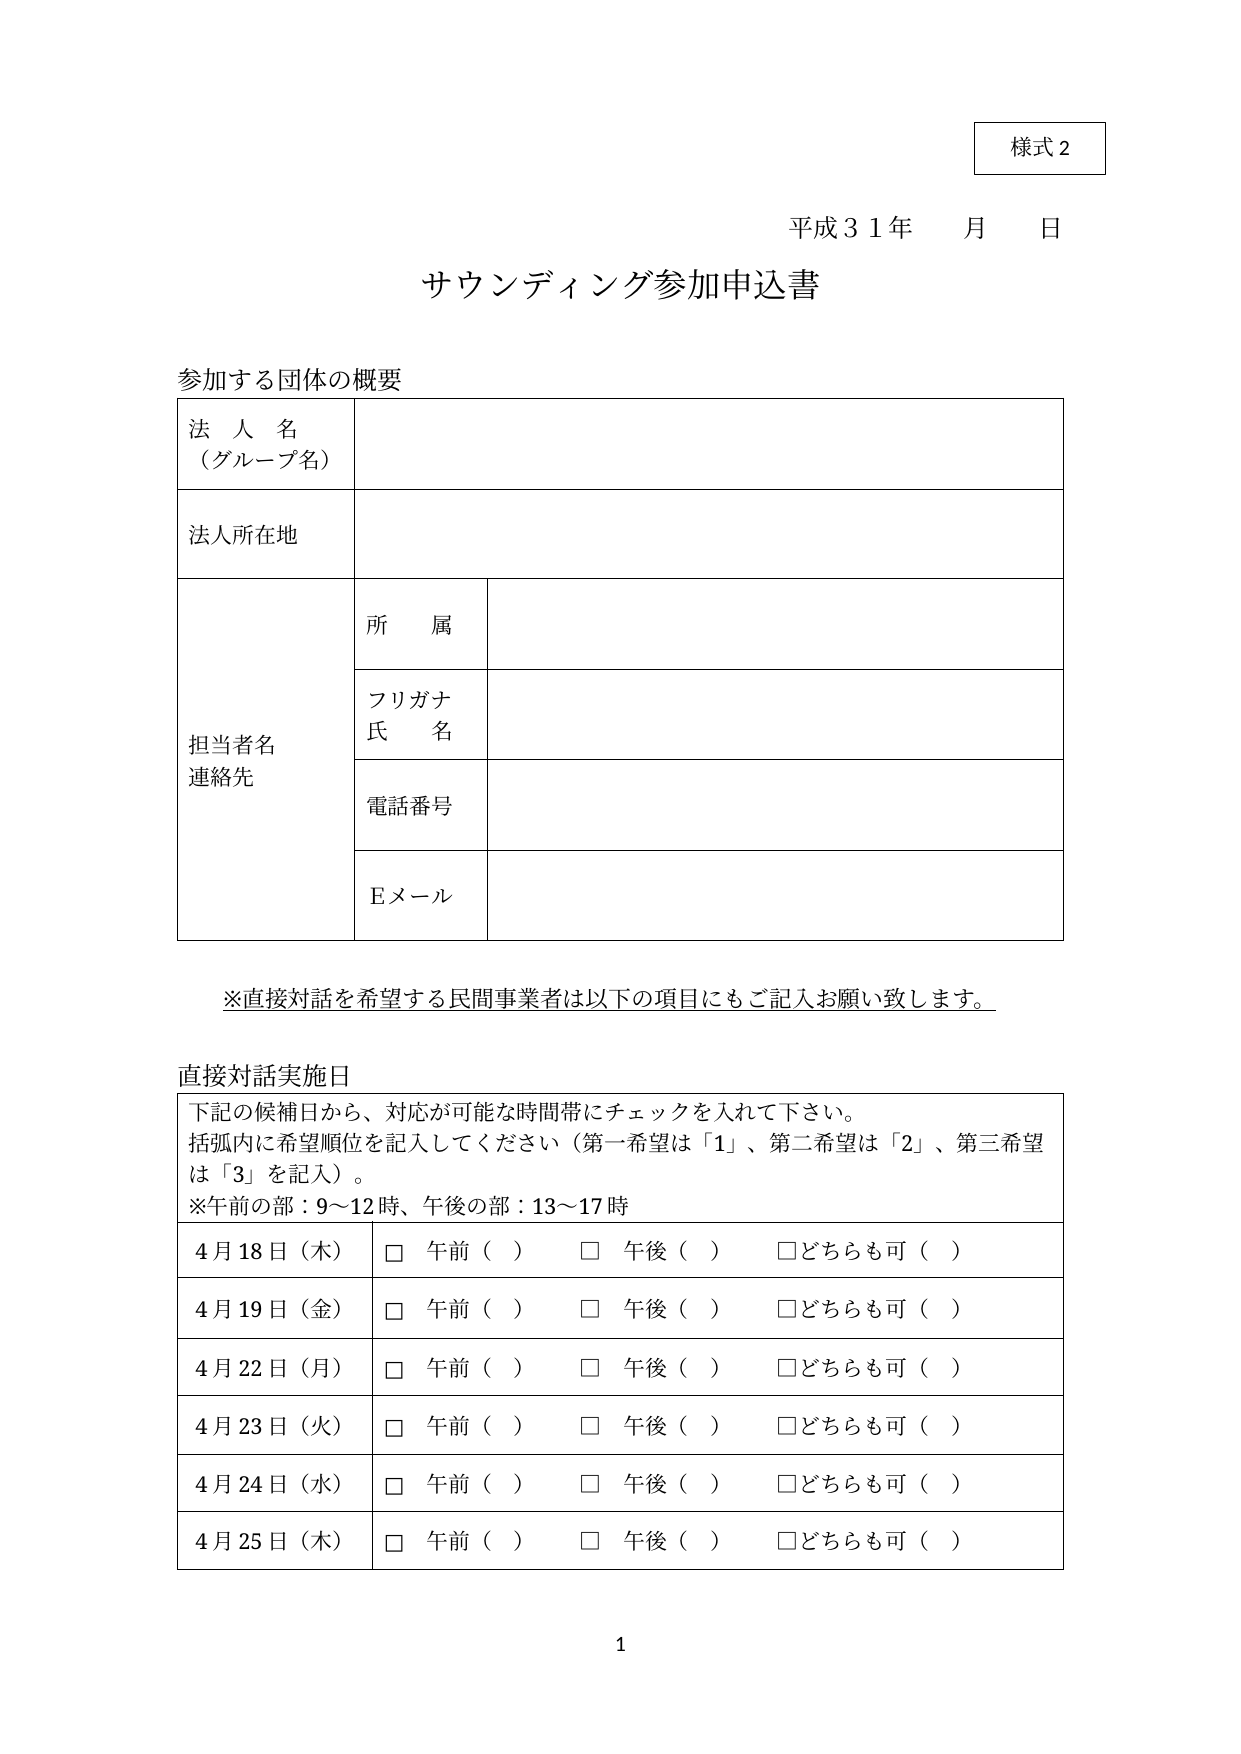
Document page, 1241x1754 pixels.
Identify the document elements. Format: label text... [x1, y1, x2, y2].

table_cell 4月19日（金） [178, 1278, 372, 1338]
table_header 法 人 名 （グループ名） [178, 399, 354, 488]
table_cell フリガナ 氏 名 [355, 670, 487, 759]
table_cell [355, 490, 1063, 578]
table_cell □ 午前（ ） □ 午後（ ） □どちらも可（ ） [373, 1339, 1063, 1395]
table_cell 電話番号 [355, 760, 487, 849]
text 参加する団体の概要 [177, 359, 1063, 397]
table_cell [488, 579, 1063, 669]
table_cell 4月18日（木） [178, 1223, 372, 1277]
table_cell [488, 670, 1063, 759]
table_cell 法人所在地 [178, 490, 354, 578]
table_cell □ 午前（ ） □ 午後（ ） □どちらも可（ ） [373, 1396, 1063, 1454]
table_cell 4月25日（木） [178, 1512, 372, 1569]
table_header 下記の候補日から、対応が可能な時間帯にチェックを入れて下さい。 括弧内に希望順位を記入してください（第一希望は「1」、第二希望は「2」、第三希望は「3」を記入）。 ※午前の部：9～12時、午後の部：13～17時 [178, 1094, 1063, 1221]
table_cell □ 午前（ ） □ 午後（ ） □どちらも可（ ） [373, 1455, 1063, 1511]
text 直接対話実施日 [177, 1055, 1063, 1093]
table_cell 4月23日（火） [178, 1396, 372, 1454]
subtitle サウンディング参加申込書 [177, 245, 1063, 321]
table_cell □ 午前（ ） □ 午後（ ） □どちらも可（ ） [373, 1278, 1063, 1338]
table_header [355, 399, 1063, 488]
table_cell □ 午前（ ） □ 午後（ ） □どちらも可（ ） [373, 1223, 1063, 1277]
table_cell 所 属 [355, 579, 487, 669]
text ※直接対話を希望する民間事業者は以下の項目にもご記入お願い致します。 [177, 979, 1063, 1017]
subtitle 平成３１年 月 日 [177, 207, 1063, 245]
table_cell Ｅメール [355, 851, 487, 940]
table_cell 4月22日（月） [178, 1339, 372, 1395]
table_cell [488, 760, 1063, 849]
table_cell □ 午前（ ） □ 午後（ ） □どちらも可（ ） [373, 1512, 1063, 1569]
table_cell 4月24日（水） [178, 1455, 372, 1511]
table_cell 担当者名 連絡先 [178, 579, 354, 940]
table_cell [488, 851, 1063, 940]
